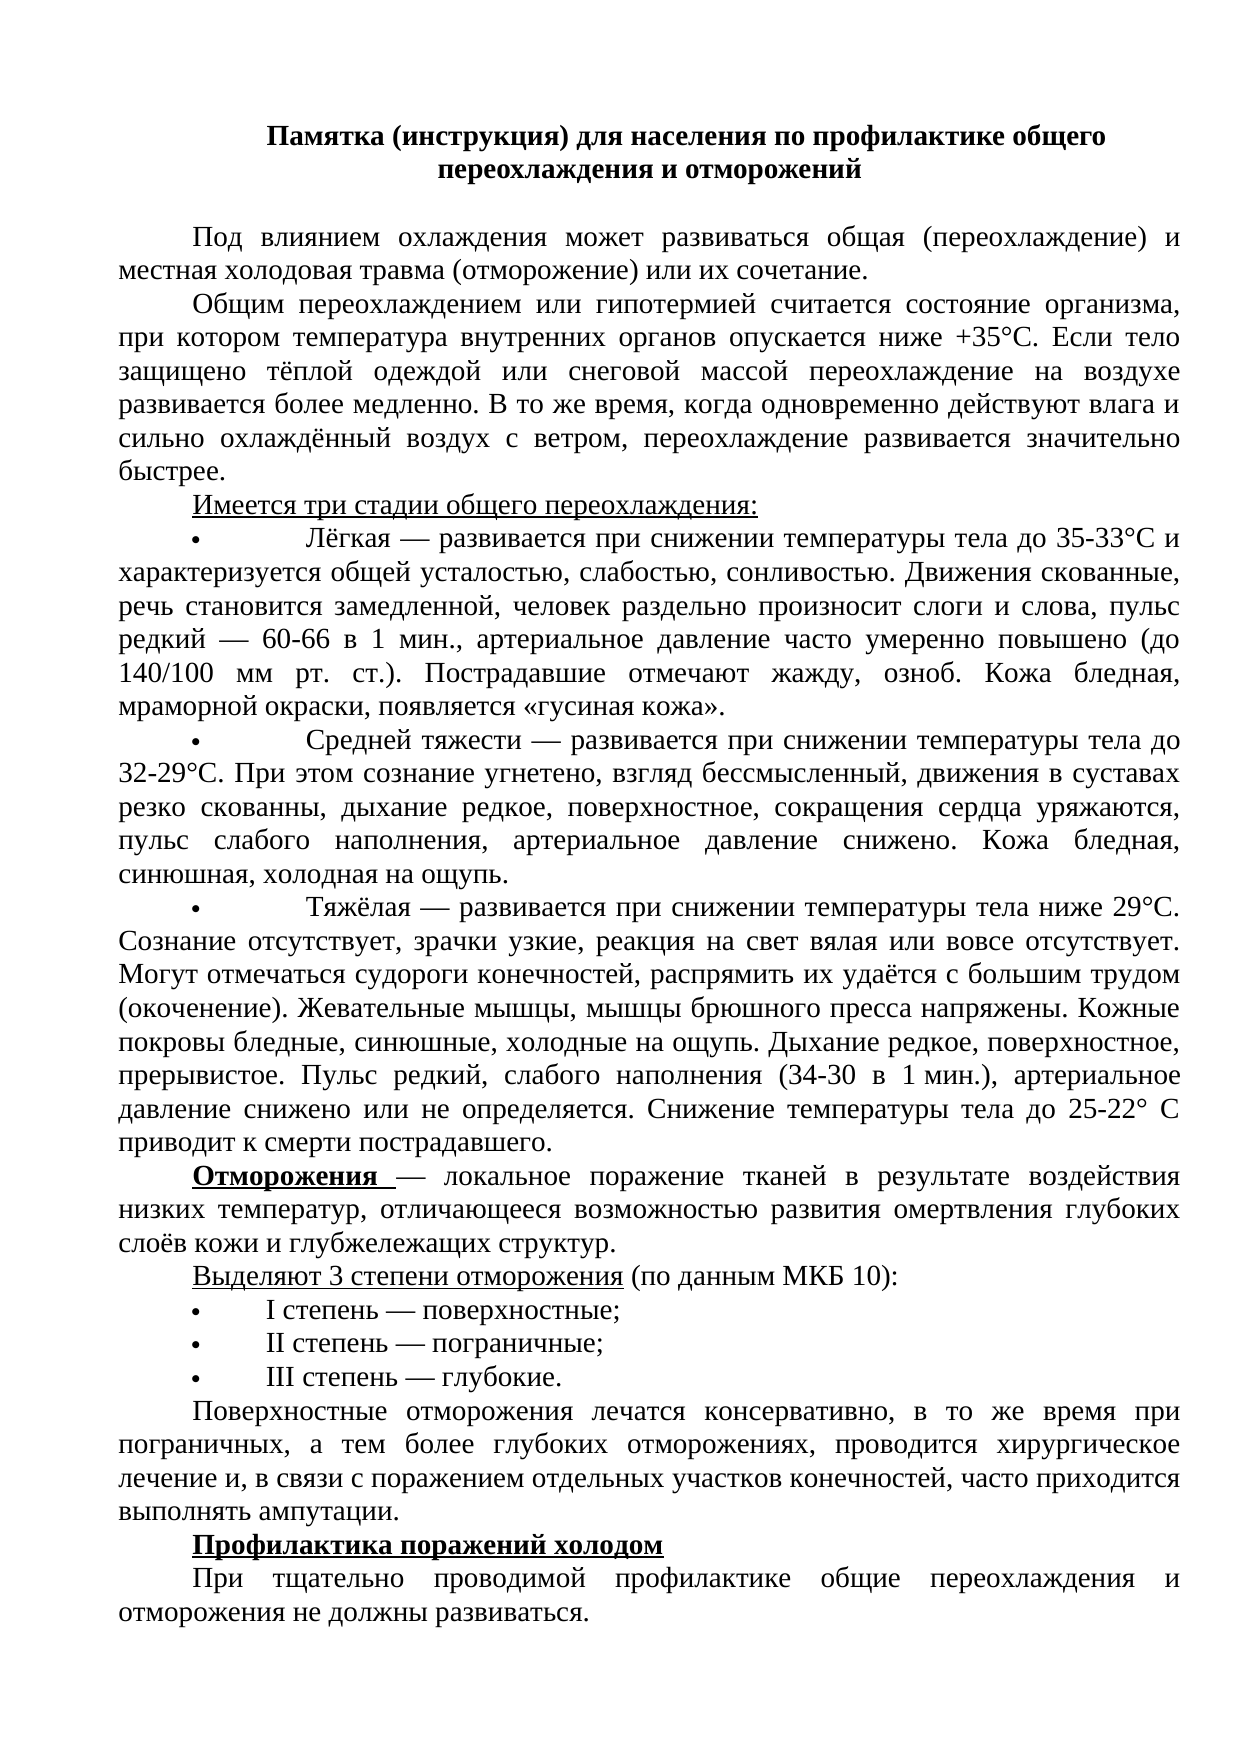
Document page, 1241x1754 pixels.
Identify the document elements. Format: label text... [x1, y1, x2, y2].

list II степень — пограничные; [118, 1326, 1181, 1359]
text Общим переохлаждением или гипотермией считается состояние организма, при котором температура внутренних органов опускается ниже +35°С. Если тело защищено тёплой одеждой или снеговой массой переохлаждение на воздухе развивается более медленно. В то же время, когда одновременно действуют влага и сильно охлаждённый воздух с ветром, переохлаждение развивается значительно быстрее. [118, 286, 1181, 487]
text Профилактика поражений холодом [118, 1527, 1181, 1560]
list III степень — глубокие. [118, 1359, 1181, 1393]
list Средней тяжести — развивается при снижении температуры тела до 32-29°С. При этом сознание угнетено, взгляд бессмысленный, движения в суставах резко скованны, дыхание редкое, поверхностное, сокращения сердца уряжаются, пульс слабого наполнения, артериальное давление снижено. Кожа бледная, синюшная, холодная на ощупь. [118, 722, 1181, 889]
text При тщательно проводимой профилактике общие переохлаждения и отморожения не должны развиваться. [118, 1560, 1181, 1627]
text Поверхностные отморожения лечатся консервативно, в то же время при пограничных, а тем более глубоких отморожениях, проводится хирургическое лечение и, в связи с поражением отдельных участков конечностей, часто приходится выполнять ампутации. [118, 1393, 1181, 1527]
list Лёгкая — развивается при снижении температуры тела до 35-33°С и характеризуется общей усталостью, слабостью, сонливостью. Движения скованные, речь становится замедленной, человек раздельно произносит слоги и слова, пульс редкий — 60-66 в 1 мин., артериальное давление часто умеренно повышено (до 140/100 мм рт. ст.). Пострадавшие отмечают жажду, озноб. Кожа бледная, мраморной окраски, появляется «гусиная кожа». [118, 521, 1181, 722]
list I степень — поверхностные; [118, 1292, 1181, 1326]
text Отморожения — локальное поражение тканей в результате воздействия низких температур, отличающееся возможностью развития омертвления глубоких слоёв кожи и глубжележащих структур. [118, 1158, 1181, 1258]
text Памятка (инструкция) для населения по профилактике общего переохлаждения и отморожений [118, 118, 1181, 185]
text Имеется три стадии общего переохлаждения: [118, 487, 1181, 521]
text Выделяют 3 степени отморожения (по данным МКБ 10): [118, 1258, 1181, 1292]
text Под влиянием охлаждения может развиваться общая (переохлаждение) и местная холодовая травма (отморожение) или их сочетание. [118, 219, 1181, 286]
list Тяжёлая — развивается при снижении температуры тела ниже 29°С. Сознание отсутствует, зрачки узкие, реакция на свет вялая или вовсе отсутствует. Могут отмечаться судороги конечностей, распрямить их удаётся с большим трудом (окоченение). Жевательные мышцы, мышцы брюшного пресса напряжены. Кожные покровы бледные, синюшные, холодные на ощупь. Дыхание редкое, поверхностное, прерывистое. Пульс редкий, слабого наполнения (34-30 в 1 мин.), артериальное давление снижено или не определяется. Снижение температуры тела до 25-22° С приводит к смерти пострадавшего. [118, 889, 1181, 1158]
